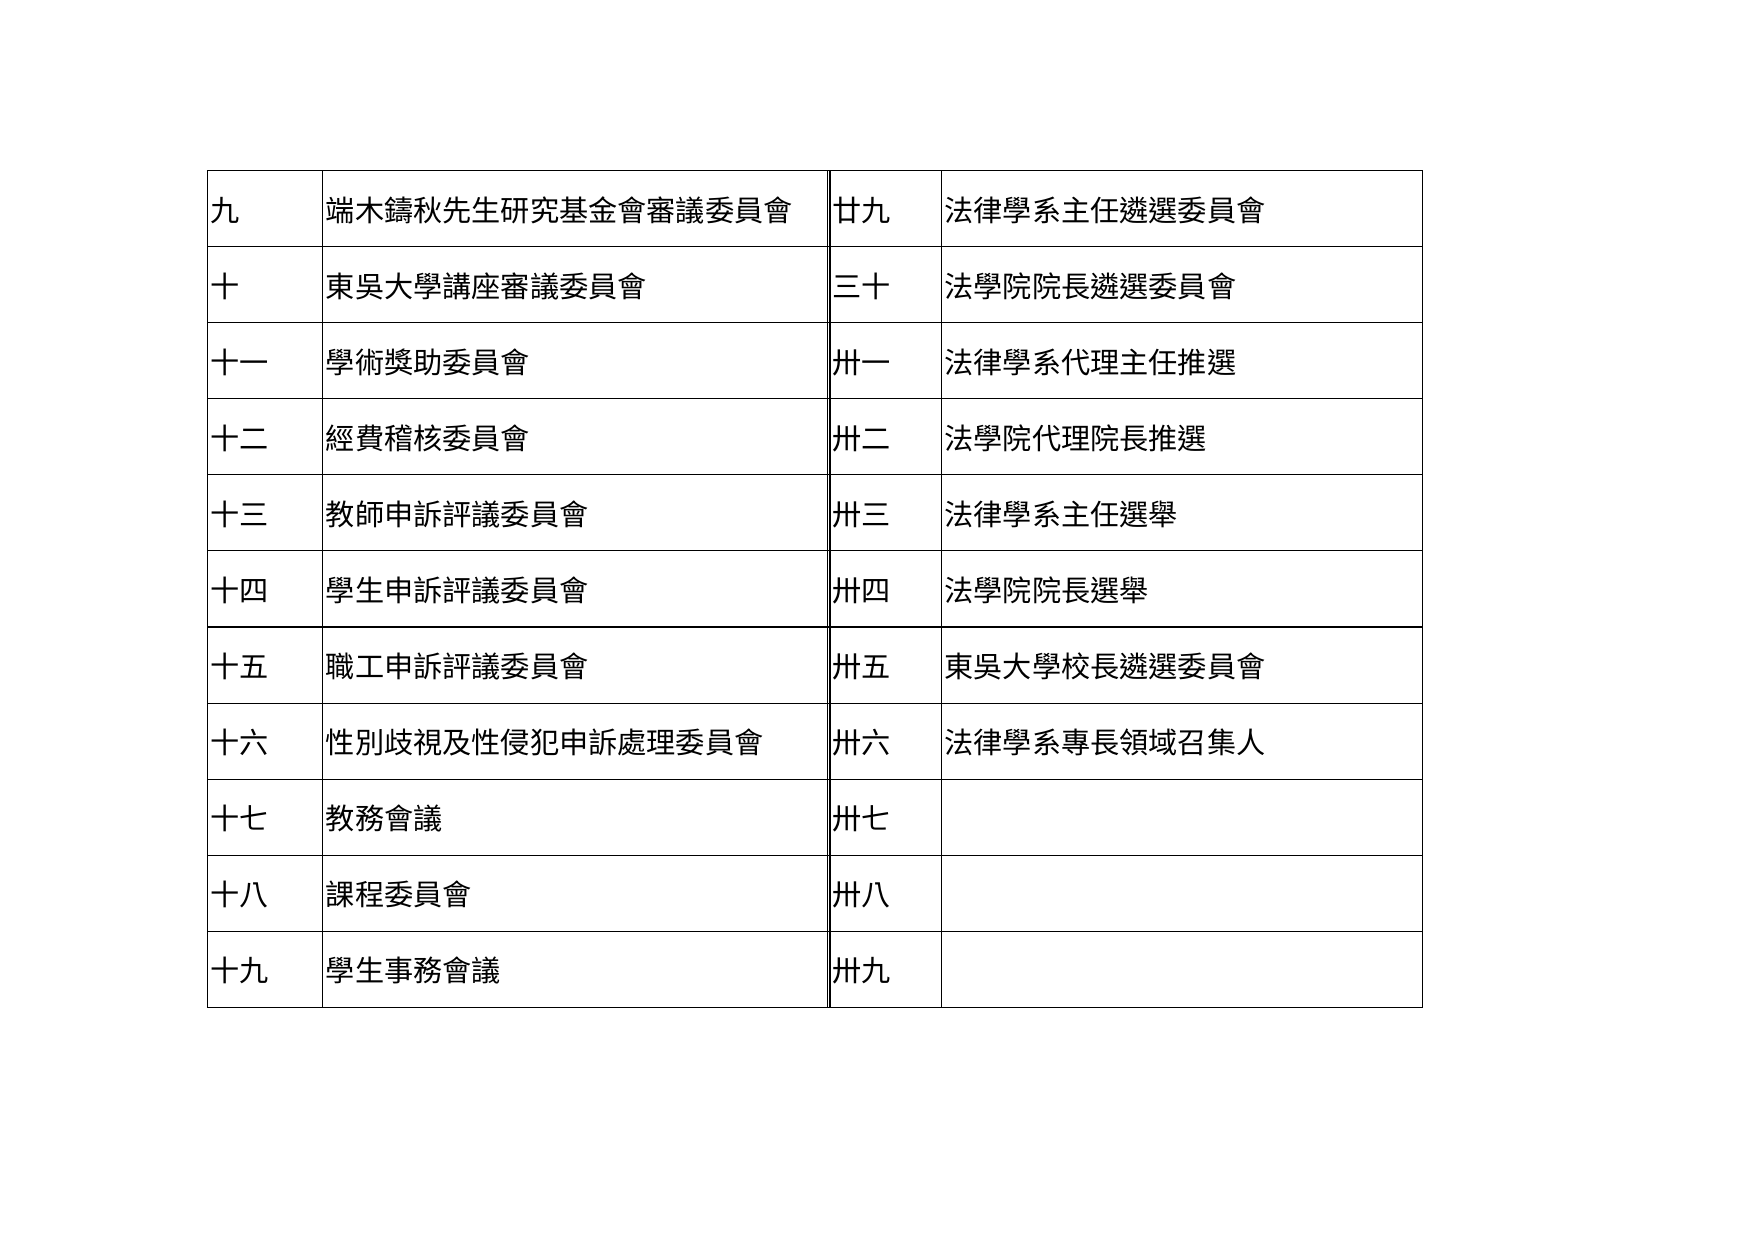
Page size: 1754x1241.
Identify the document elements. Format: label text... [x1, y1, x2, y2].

table_cell 學生事務會議 [323, 932, 827, 1007]
table_cell [942, 932, 1422, 1007]
table_cell 十二 [208, 399, 322, 474]
table_cell 十 [208, 247, 322, 322]
table_cell 課程委員會 [323, 856, 827, 931]
table_cell 經費稽核委員會 [323, 399, 827, 474]
table_cell [942, 856, 1422, 931]
table_cell 十八 [208, 856, 322, 931]
table_cell 十一 [208, 323, 322, 398]
table_cell 十七 [208, 780, 322, 854]
table_cell 法律學系主任遴選委員會 [942, 171, 1422, 246]
table_cell 法學院代理院長推選 [942, 399, 1422, 474]
table_cell 法律學系專長領域召集人 [942, 704, 1422, 778]
table_cell 卅二 [831, 399, 941, 474]
table_cell 九 [208, 171, 322, 246]
table_cell 十三 [208, 475, 322, 550]
table_cell 法學院院長選舉 [942, 551, 1422, 626]
table_cell 十五 [208, 628, 322, 702]
table_cell 卅五 [831, 628, 941, 702]
table_cell 職工申訴評議委員會 [323, 628, 827, 702]
table_cell 卅八 [831, 856, 941, 931]
table_cell 三十 [831, 247, 941, 322]
table_cell 十九 [208, 932, 322, 1007]
table_cell 卅六 [831, 704, 941, 778]
table_cell 教師申訴評議委員會 [323, 475, 827, 550]
table_cell 卅四 [831, 551, 941, 626]
table_cell 卅七 [831, 780, 941, 854]
table_cell 教務會議 [323, 780, 827, 854]
table_cell 東吳大學講座審議委員會 [323, 247, 827, 322]
table_cell 端木鑄秋先生研究基金會審議委員會 [323, 171, 827, 246]
table_cell 學術獎助委員會 [323, 323, 827, 398]
table_cell [942, 780, 1422, 854]
table_cell 卅三 [831, 475, 941, 550]
table_cell 法律學系代理主任推選 [942, 323, 1422, 398]
table_cell 東吳大學校長遴選委員會 [942, 628, 1422, 702]
table_cell 卅一 [831, 323, 941, 398]
table_cell 廿九 [831, 171, 941, 246]
table_cell 卅九 [831, 932, 941, 1007]
table_cell 十四 [208, 551, 322, 626]
table_cell 十六 [208, 704, 322, 778]
table_cell 性別歧視及性侵犯申訴處理委員會 [323, 704, 827, 778]
table_cell 法學院院長遴選委員會 [942, 247, 1422, 322]
table_cell 法律學系主任選舉 [942, 475, 1422, 550]
table_cell 學生申訴評議委員會 [323, 551, 827, 626]
